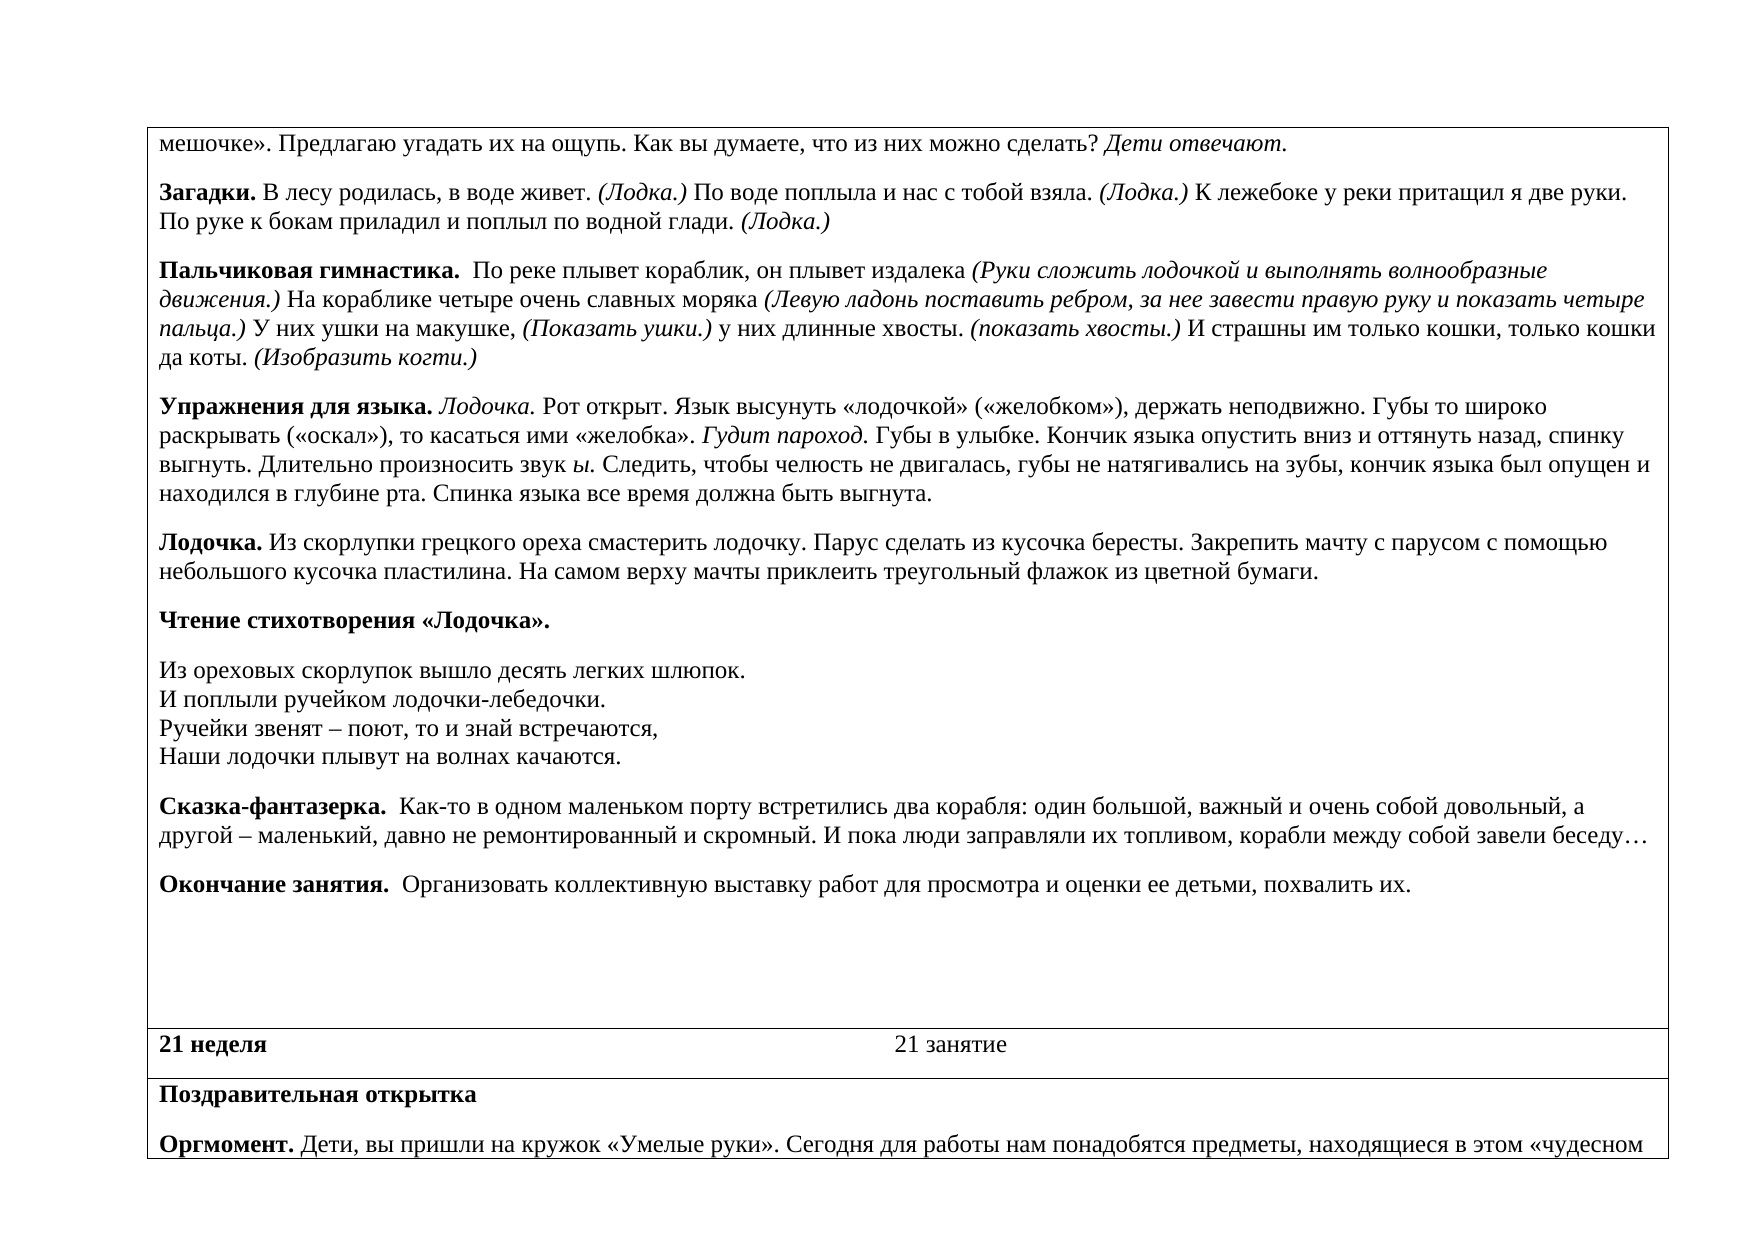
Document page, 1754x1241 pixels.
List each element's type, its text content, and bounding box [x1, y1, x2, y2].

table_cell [148, 1079, 1668, 1158]
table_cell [148, 128, 1668, 1028]
table_cell 21 неделя 21 занятие [148, 1029, 1668, 1078]
